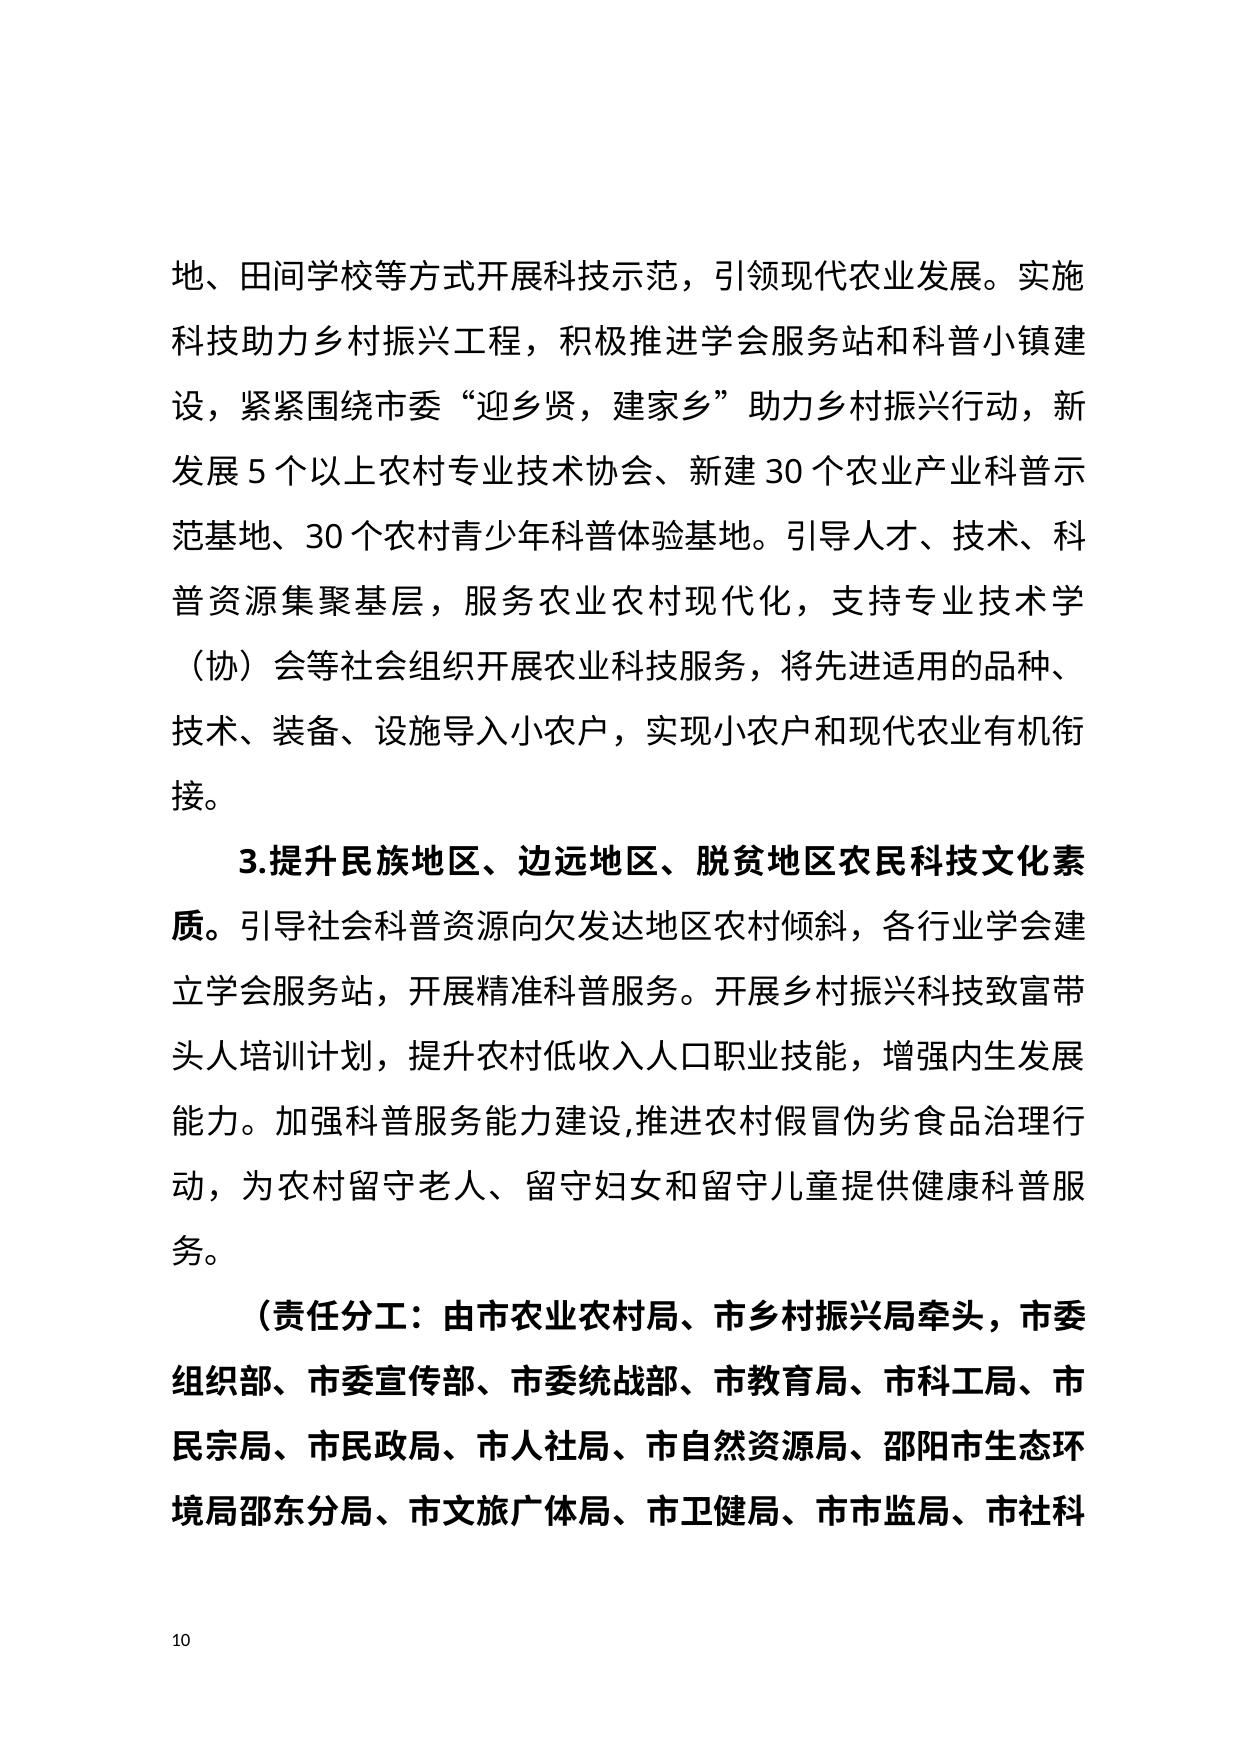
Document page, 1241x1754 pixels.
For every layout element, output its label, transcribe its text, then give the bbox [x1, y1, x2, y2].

text 3.提升民族地区、边远地区、脱贫地区农民科技文化素质。引导社会科普资源向欠发达地区农村倾斜，各行业学会建立学会服务站，开展精准科普服务。开展乡村振兴科技致富带头人培训计划，提升农村低收入人口职业技能，增强内生发展能力。加强科普服务能力建设,推进农村假冒伪劣食品治理行动，为农村留守老人、留守妇女和留守儿童提供健康科普服务。 [171, 827, 1087, 1282]
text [171, 242, 1087, 827]
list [171, 1282, 1087, 1542]
